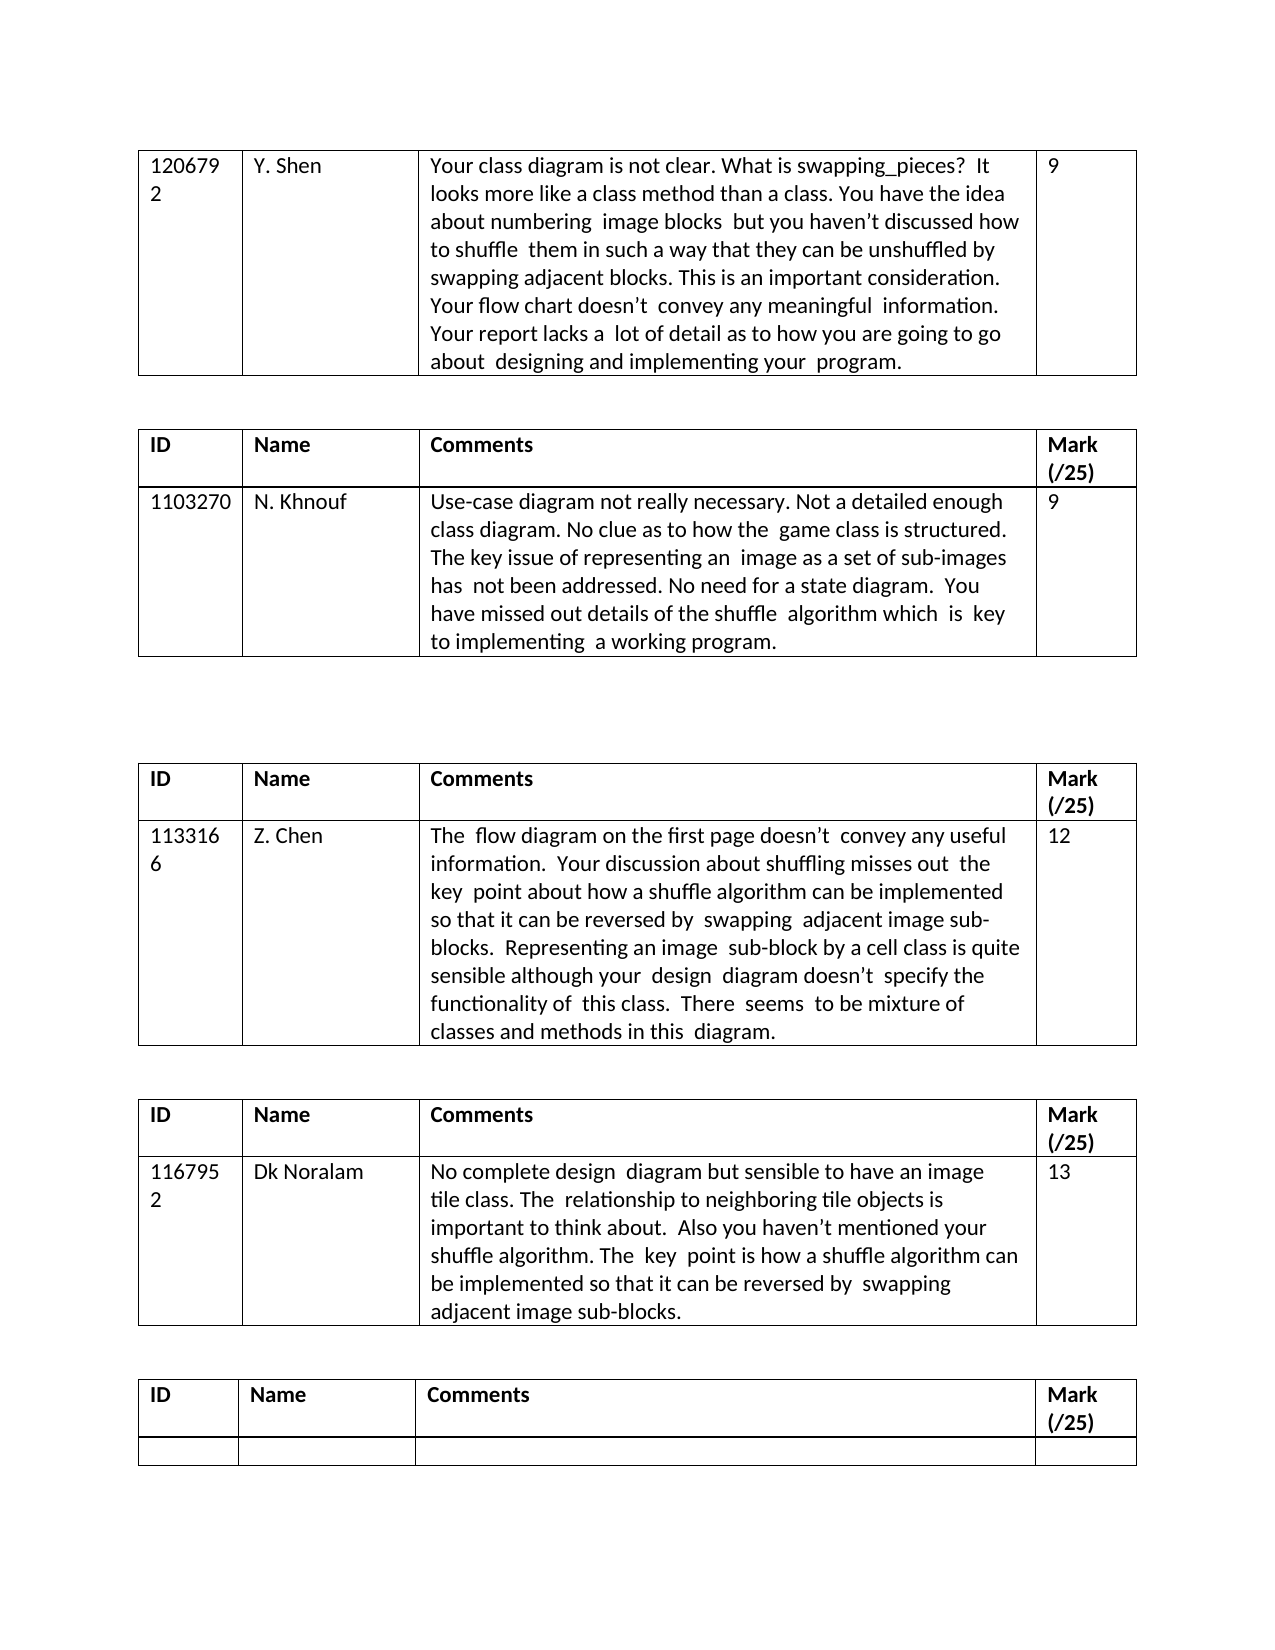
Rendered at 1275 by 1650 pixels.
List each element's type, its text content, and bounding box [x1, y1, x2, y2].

table_header Mark (/25) [1036, 1380, 1136, 1436]
table_header Mark (/25) [1037, 430, 1136, 486]
table_cell [416, 1438, 1035, 1465]
table_header ID [139, 1380, 238, 1436]
table_cell No complete design diagram but sensible to have an image tile class. The relationship to neighboring tile objects is important to think about. Also you haven’t mentioned your shuffle algorithm. The key point is how a shuffle algorithm can be implemented so that it can be reversed by swapping adjacent image sub-blocks. [420, 1157, 1036, 1325]
table_cell [239, 1438, 415, 1465]
table_cell 9 [1037, 151, 1136, 375]
table_header ID [139, 1100, 242, 1156]
table_cell The flow diagram on the first page doesn’t convey any useful information. Your discussion about shuffling misses out the key point about how a shuffle algorithm can be implemented so that it can be reversed by swapping adjacent image sub-blocks. Representing an image sub-block by a cell class is quite sensible although your design diagram doesn’t specify the functionality of this class. There seems to be mixture of classes and methods in this diagram. [420, 821, 1036, 1045]
table_cell [1036, 1438, 1136, 1465]
table_cell Use-case diagram not really necessary. Not a detailed enough class diagram. No clue as to how the game class is structured. The key issue of representing an image as a set of sub-images has not been addressed. No need for a state diagram. You have missed out details of the shuffle algorithm which is key to implementing a working program. [420, 488, 1036, 656]
table_header Comments [420, 1100, 1036, 1156]
table_header Comments [420, 764, 1036, 820]
table_header Comments [416, 1380, 1035, 1436]
table_header Mark (/25) [1037, 764, 1136, 820]
table_cell N. Khnouf [243, 488, 419, 656]
table_cell Y. Shen [243, 151, 418, 375]
table_cell [139, 1438, 238, 1465]
table_header Name [239, 1380, 415, 1436]
table_header Name [243, 430, 419, 486]
table_header Comments [420, 430, 1036, 486]
table_cell Your class diagram is not clear. What is swapping_pieces? It looks more like a class method than a class. You have the idea about numbering image blocks but you haven’t discussed how to shuffle them in such a way that they can be unshuffled by swapping adjacent blocks. This is an important consideration. Your flow chart doesn’t convey any meaningful information. Your report lacks a lot of detail as to how you are going to go about designing and implementing your program. [419, 151, 1036, 375]
table_cell Z. Chen [243, 821, 419, 1045]
table_header Name [243, 1100, 419, 1156]
table_cell 1133166 [139, 821, 242, 1045]
table_header ID [139, 764, 242, 820]
table_cell Dk Noralam [243, 1157, 419, 1325]
table_cell 1167952 [139, 1157, 242, 1325]
table_cell 1103270 [139, 488, 242, 656]
table_cell 1206792 [139, 151, 242, 375]
table_cell 13 [1037, 1157, 1136, 1325]
table_header Mark (/25) [1037, 1100, 1136, 1156]
table_header Name [243, 764, 419, 820]
table_cell 9 [1037, 488, 1136, 656]
table_header ID [139, 430, 242, 486]
table_cell 12 [1037, 821, 1136, 1045]
